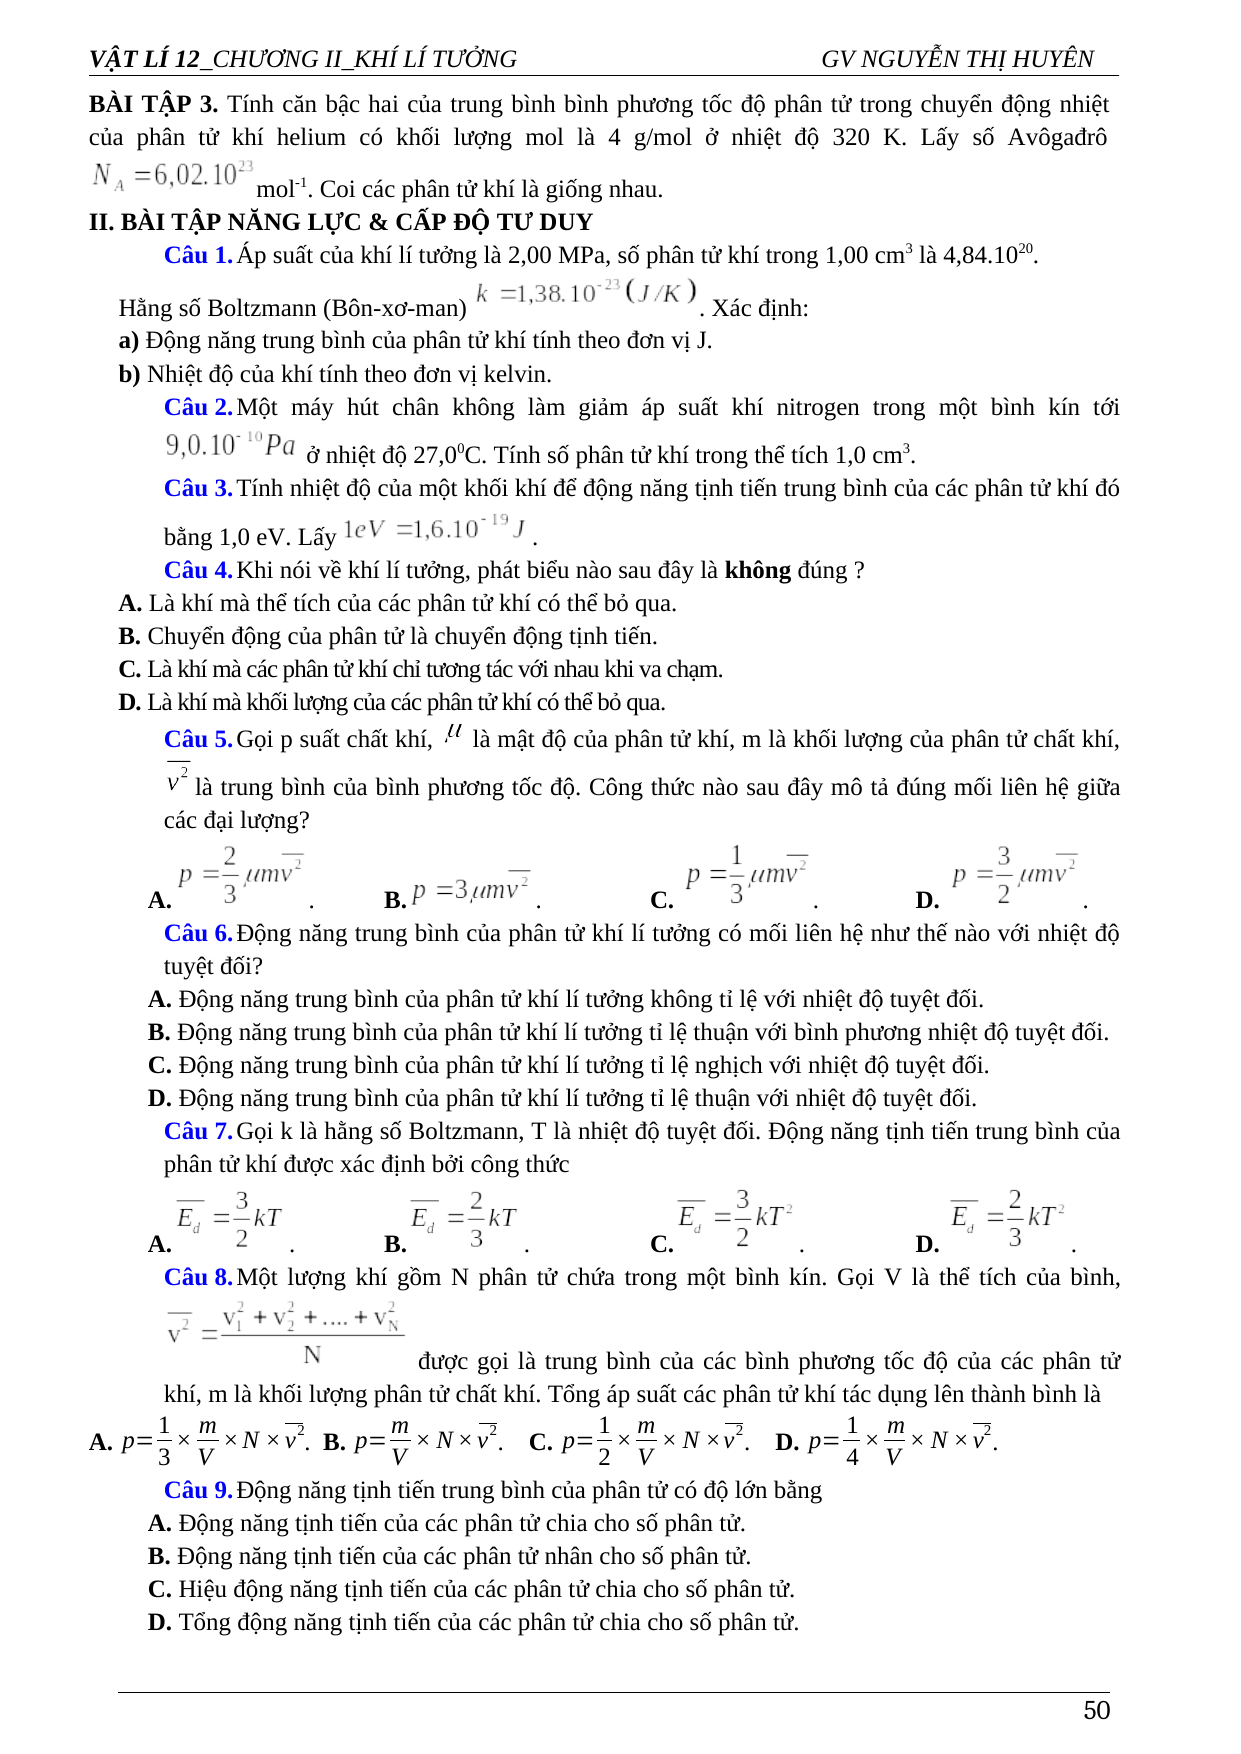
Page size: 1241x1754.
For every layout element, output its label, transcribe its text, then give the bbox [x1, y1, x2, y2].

list B. Chuyển động của phân tử là chuyển động tịnh tiến. [89, 621, 1110, 650]
text Hằng số Boltzmann (Bôn-xơ-man) . Xác định: [118, 273, 1110, 321]
text B. Động năng tịnh tiến của các phân tử nhân cho số phân tử. [118, 1541, 1110, 1570]
list Tính nhiệt độ của một khối khí để động năng tịnh tiến trung bình của các phân tử khí đó bằng 1,0 eV. Lấy . [164, 473, 1122, 551]
list Động năng trung bình của phân tử khí lí tưởng có mối liên hệ như thế nào với nhiệt độ tuyệt đối? [164, 918, 1122, 980]
list Áp suất của khí lí tưởng là 2,00 MPa, số phân tử khí trong 1,00 cm3 là 4,84.1020. [164, 240, 1122, 269]
text C. Động năng trung bình của phân tử khí lí tưởng tỉ lệ nghịch với nhiệt độ tuyệt đối. [118, 1050, 1110, 1079]
list Gọi k là hằng số Boltzmann, T là nhiệt độ tuyệt đối. Động năng tịnh tiến trung bình của phân tử khí được xác định bởi công thức [164, 1116, 1122, 1178]
list D. Là khí mà khối lượng của các phân tử khí có thể bỏ qua. [89, 687, 1110, 716]
list Động năng tịnh tiến trung bình của phân tử có độ lớn bằng [164, 1475, 1122, 1504]
list Khi nói về khí lí tưởng, phát biểu nào sau đây là không đúng ? [164, 555, 1122, 584]
text C. Hiệu động năng tịnh tiến của các phân tử chia cho số phân tử. [118, 1574, 1110, 1603]
text D. Động năng trung bình của phân tử khí lí tưởng tỉ lệ thuận với nhiệt độ tuyệt đối. [118, 1083, 1110, 1112]
list Một máy hút chân không làm giảm áp suất khí nitrogen trong một bình kín tới ở nhiệt độ 27,00C. Tính số phân tử khí trong thể tích 1,0 cm3. [164, 392, 1122, 469]
text b) Nhiệt độ của khí tính theo đơn vị kelvin. [118, 359, 1110, 387]
text A.. B.. C. . D. . [118, 838, 1110, 914]
list BÀI TẬP 3. Tính căn bậc hai của trung bình bình phương tốc độ phân tử trong chuyển động nhiệt của phân tử khí helium có khối lượng mol là 4 g/mol ở nhiệt độ 320 K. Lấy số Avôgađrô mol-1. Coi các phân tử khí là giống nhau. [89, 89, 1110, 203]
text A. Động năng tịnh tiến của các phân tử chia cho số phân tử. [118, 1508, 1110, 1537]
list Một lượng khí gồm N phân tử chứa trong một bình kín. Gọi V là thể tích của bình, được gọi là trung bình của các bình phương tốc độ của các phân tử khí, m là khối lượng phân tử chất khí. Tổng áp suất các phân tử khí tác dụng lên thành bình là [164, 1262, 1122, 1408]
text A. . B. . C. . D. . [89, 1412, 1110, 1471]
list Gọi p suất chất khí, là mật độ của phân tử khí, m là khối lượng của phân tử chất khí, là trung bình của bình phương tốc độ. Công thức nào sau đây mô tả đúng mối liên hệ giữa các đại lượng? [164, 720, 1122, 834]
list A. Là khí mà thể tích của các phân tử khí có thể bỏ qua. [89, 588, 1110, 617]
text A.. B.. C.. D. . [118, 1182, 1110, 1258]
list C. Là khí mà các phân tử khí chỉ tương tác với nhau khi va chạm. [89, 654, 1110, 683]
text a) Động năng trung bình của phân tử khí tính theo đơn vị J. [118, 326, 1110, 354]
text D. Tổng động năng tịnh tiến của các phân tử chia cho số phân tử. [118, 1607, 1110, 1636]
text B. Động năng trung bình của phân tử khí lí tưởng tỉ lệ thuận với bình phương nhiệt độ tuyệt đối. [118, 1017, 1110, 1046]
text A. Động năng trung bình của phân tử khí lí tưởng không tỉ lệ với nhiệt độ tuyệt đối. [118, 984, 1110, 1013]
text II. BÀI TẬP NĂNG LỰC & CẤP ĐỘ TƯ DUY [89, 207, 1110, 236]
